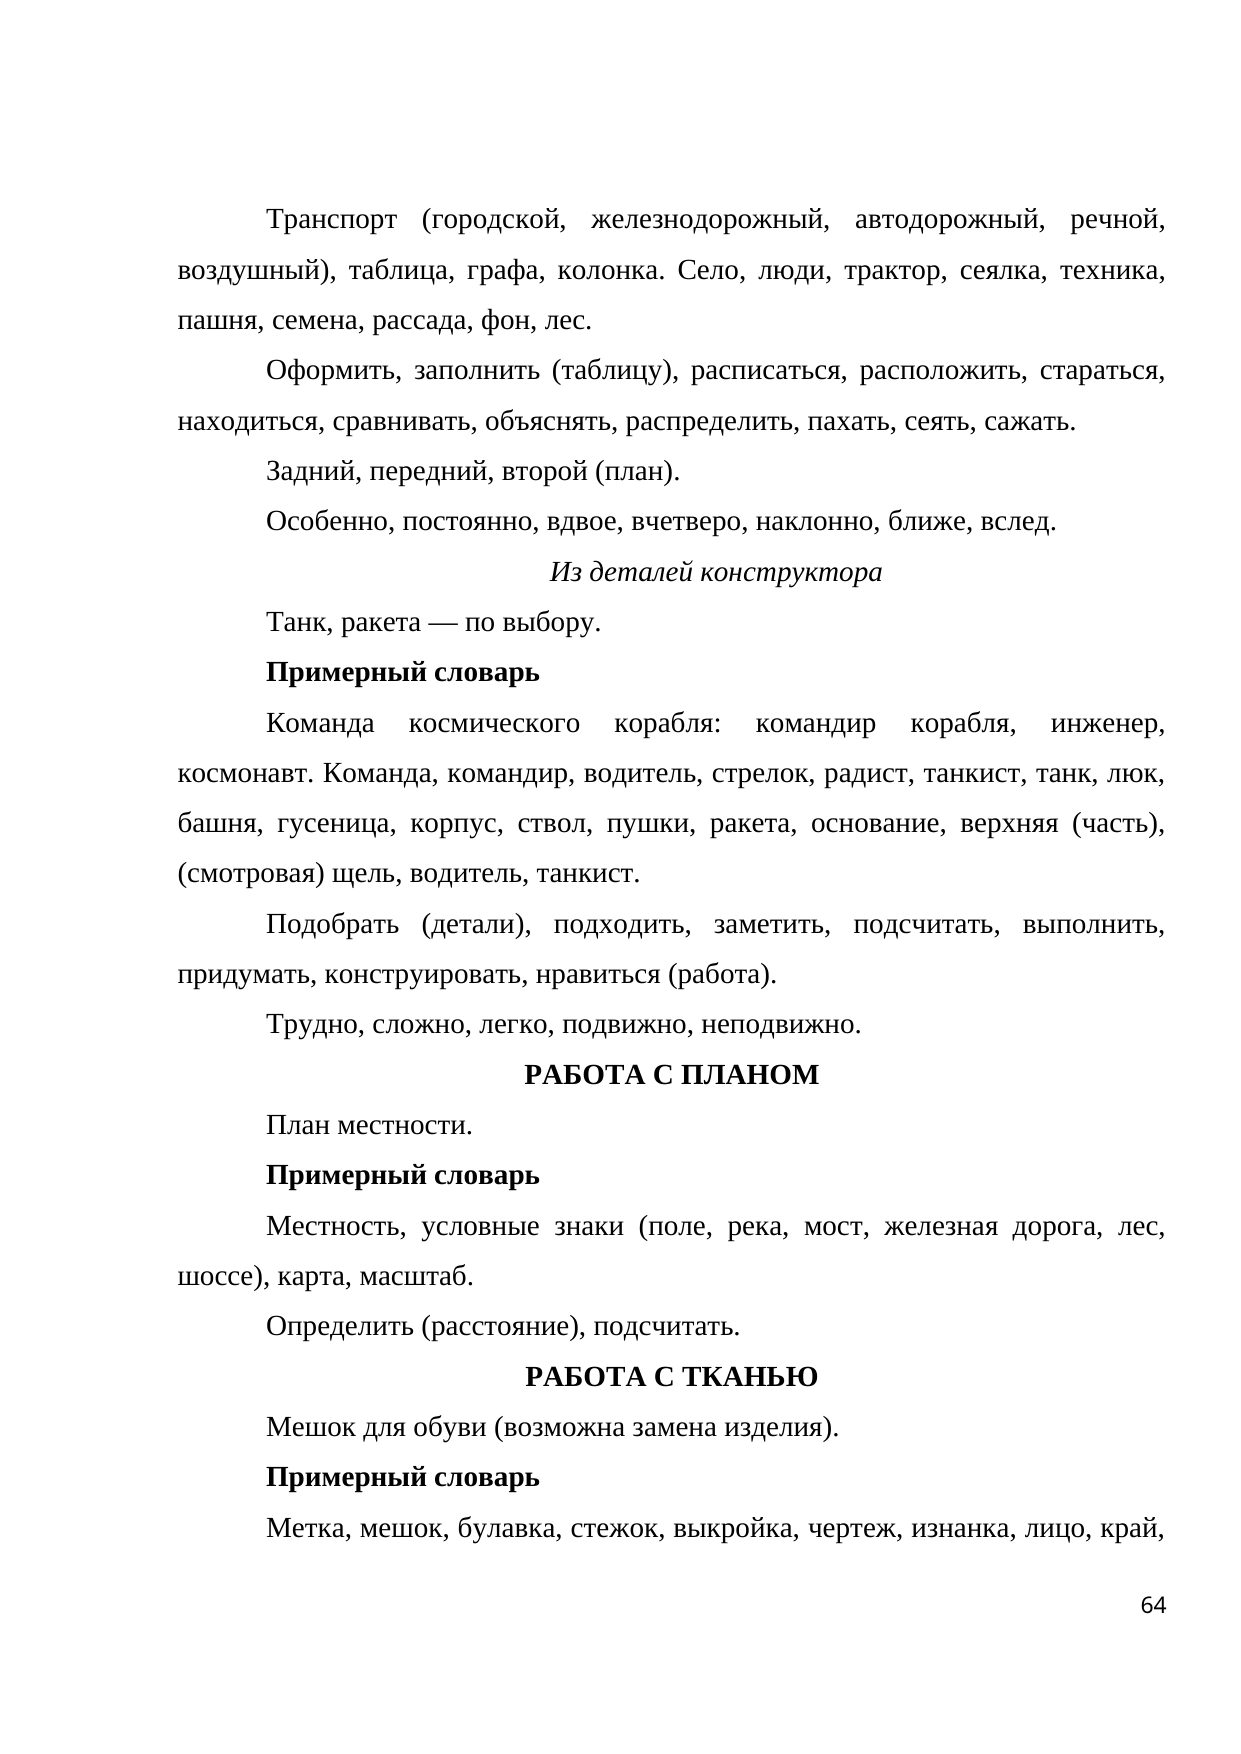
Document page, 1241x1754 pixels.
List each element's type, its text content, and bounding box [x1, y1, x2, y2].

text Мешок для обуви (возможна замена изделия). [177, 1409, 1166, 1443]
text Примерный словарь [177, 1157, 1166, 1191]
text Танк, ракета — по выбору. [177, 604, 1166, 638]
text Примерный словарь [177, 1459, 1166, 1493]
text Особенно, постоянно, вдвое, вчетверо, наклонно, ближе, вслед. [177, 503, 1166, 537]
text Подобрать (детали), подходить, заметить, подсчитать, выполнить, придумать, конструировать, нравиться (работа). [177, 906, 1166, 990]
text РАБОТА С ТКАНЬЮ [177, 1359, 1166, 1392]
text Трудно, сложно, легко, подвижно, неподвижно. [177, 1007, 1166, 1040]
text Местность, условные знаки (поле, река, мост, железная дорога, лес, шоссе), карта, масштаб. [177, 1208, 1166, 1292]
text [177, 1510, 1166, 1543]
text План местности. [177, 1107, 1166, 1141]
text Команда космического корабля: командир корабля, инженер, космонавт. Команда, командир, водитель, стрелок, радист, танкист, танк, люк, башня, гусеница, корпус, ствол, пушки, ракета, основание, верхняя (часть), (смотровая) щель, водитель, танкист. [177, 705, 1166, 889]
text Транспорт (городской, железнодорожный, автодорожный, речной, воздушный), таблица, графа, колонка. Село, люди, трактор, сеялка, техника, пашня, семена, рассада, фон, лес. [177, 202, 1166, 336]
text РАБОТА С ПЛАНОМ [177, 1057, 1166, 1090]
text Из деталей конструктора [177, 554, 1166, 587]
text Примерный словарь [177, 654, 1166, 688]
text Задний, передний, второй (план). [177, 453, 1166, 487]
text Определить (расстояние), подсчитать. [177, 1308, 1166, 1342]
text Оформить, заполнить (таблицу), расписаться, расположить, стараться, находиться, сравнивать, объяснять, распределить, пахать, сеять, сажать. [177, 352, 1166, 436]
